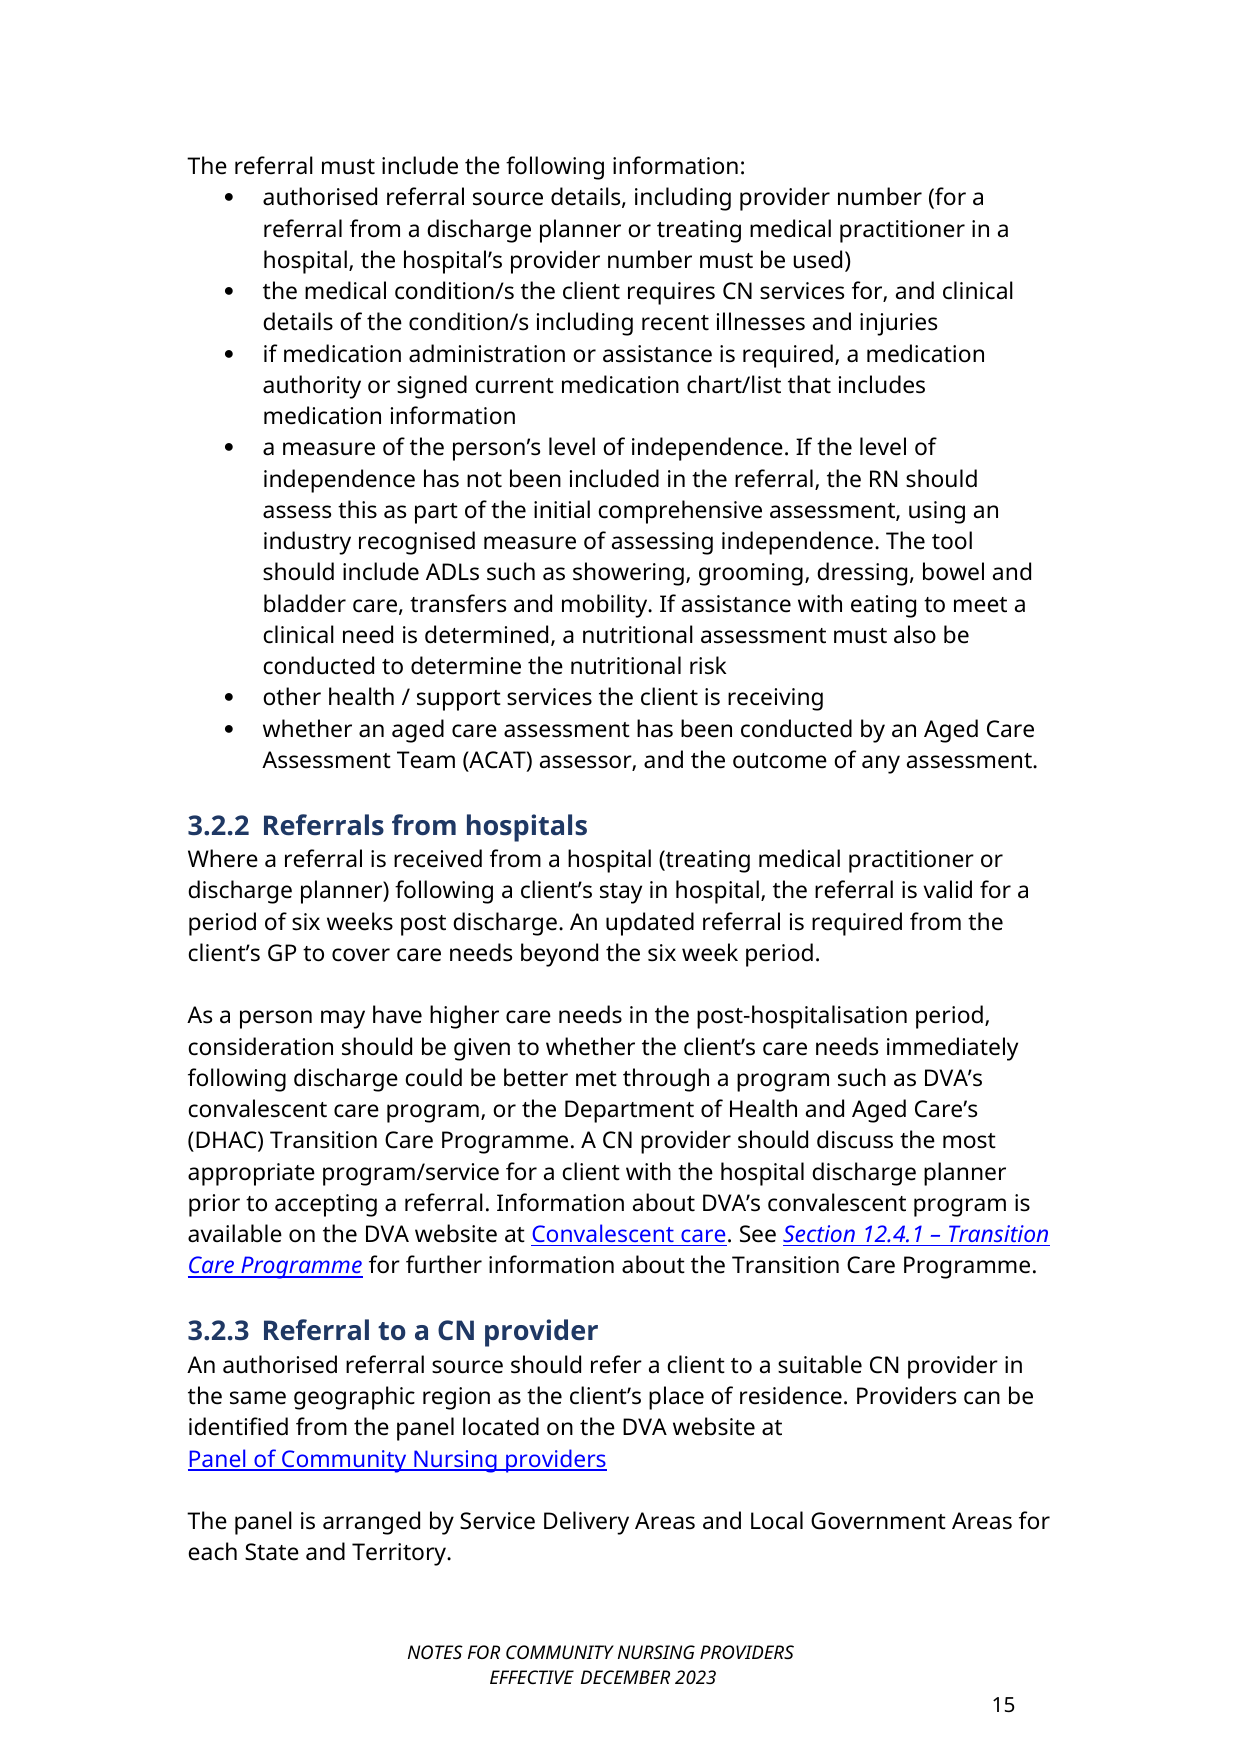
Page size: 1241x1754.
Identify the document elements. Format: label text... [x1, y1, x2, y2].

list the medical condition/s the client requires CN services for, and clinical details of the condition/s including recent illnesses and injuries [225, 275, 1053, 337]
subtitle Referrals from hospitals [187, 806, 1053, 843]
list authorised referral source details, including provider number (for a referral from a discharge planner or treating medical practitioner in a hospital, the hospital’s provider number must be used) [225, 181, 1053, 275]
list other health / support services the client is receiving [225, 681, 1053, 712]
list whether an aged care assessment has been conducted by an Aged Care Assessment Team (ACAT) assessor, and the outcome of any assessment. [225, 712, 1053, 775]
text The panel is arranged by Service Delivery Areas and Local Government Areas for each State and Territory. [187, 1505, 1053, 1567]
text Where a referral is received from a hospital (treating medical practitioner or discharge planner) following a client’s stay in hospital, the referral is valid for a period of six weeks post discharge. An updated referral is required from the client’s GP to cover care needs beyond the six week period. [187, 843, 1053, 968]
text An authorised referral source should refer a client to a suitable CN provider in the same geographic region as the client’s place of residence. Providers can be identified from the panel located on the DVA website at [187, 1349, 1053, 1442]
text The referral must include the following information: [187, 150, 1053, 181]
text Panel of Community Nursing providers [187, 1442, 1053, 1474]
list if medication administration or assistance is required, a medication authority or signed current medication chart/list that includes medication information [225, 337, 1053, 431]
text As a person may have higher care needs in the post-hospitalisation period, consideration should be given to whether the client’s care needs immediately following discharge could be better met through a program such as DVA’s convalescent care program, or the Department of Health and Aged Care’s (DHAC) Transition Care Programme. A CN provider should discuss the most appropriate program/service for a client with the hospital discharge planner prior to accepting a referral. Information about DVA’s convalescent program is available on the DVA website at Convalescent care. See Section 12.4.1 – Transition Care Programme for further information about the Transition Care Programme. [187, 999, 1053, 1281]
subtitle Referral to a CN provider [187, 1312, 1053, 1349]
list a measure of the person’s level of independence. If the level of independence has not been included in the referral, the RN should assess this as part of the initial comprehensive assessment, using an industry recognised measure of assessing independence. The tool should include ADLs such as showering, grooming, dressing, bowel and bladder care, transfers and mobility. If assistance with eating to meet a clinical need is determined, a nutritional assessment must also be conducted to determine the nutritional risk [225, 431, 1053, 681]
